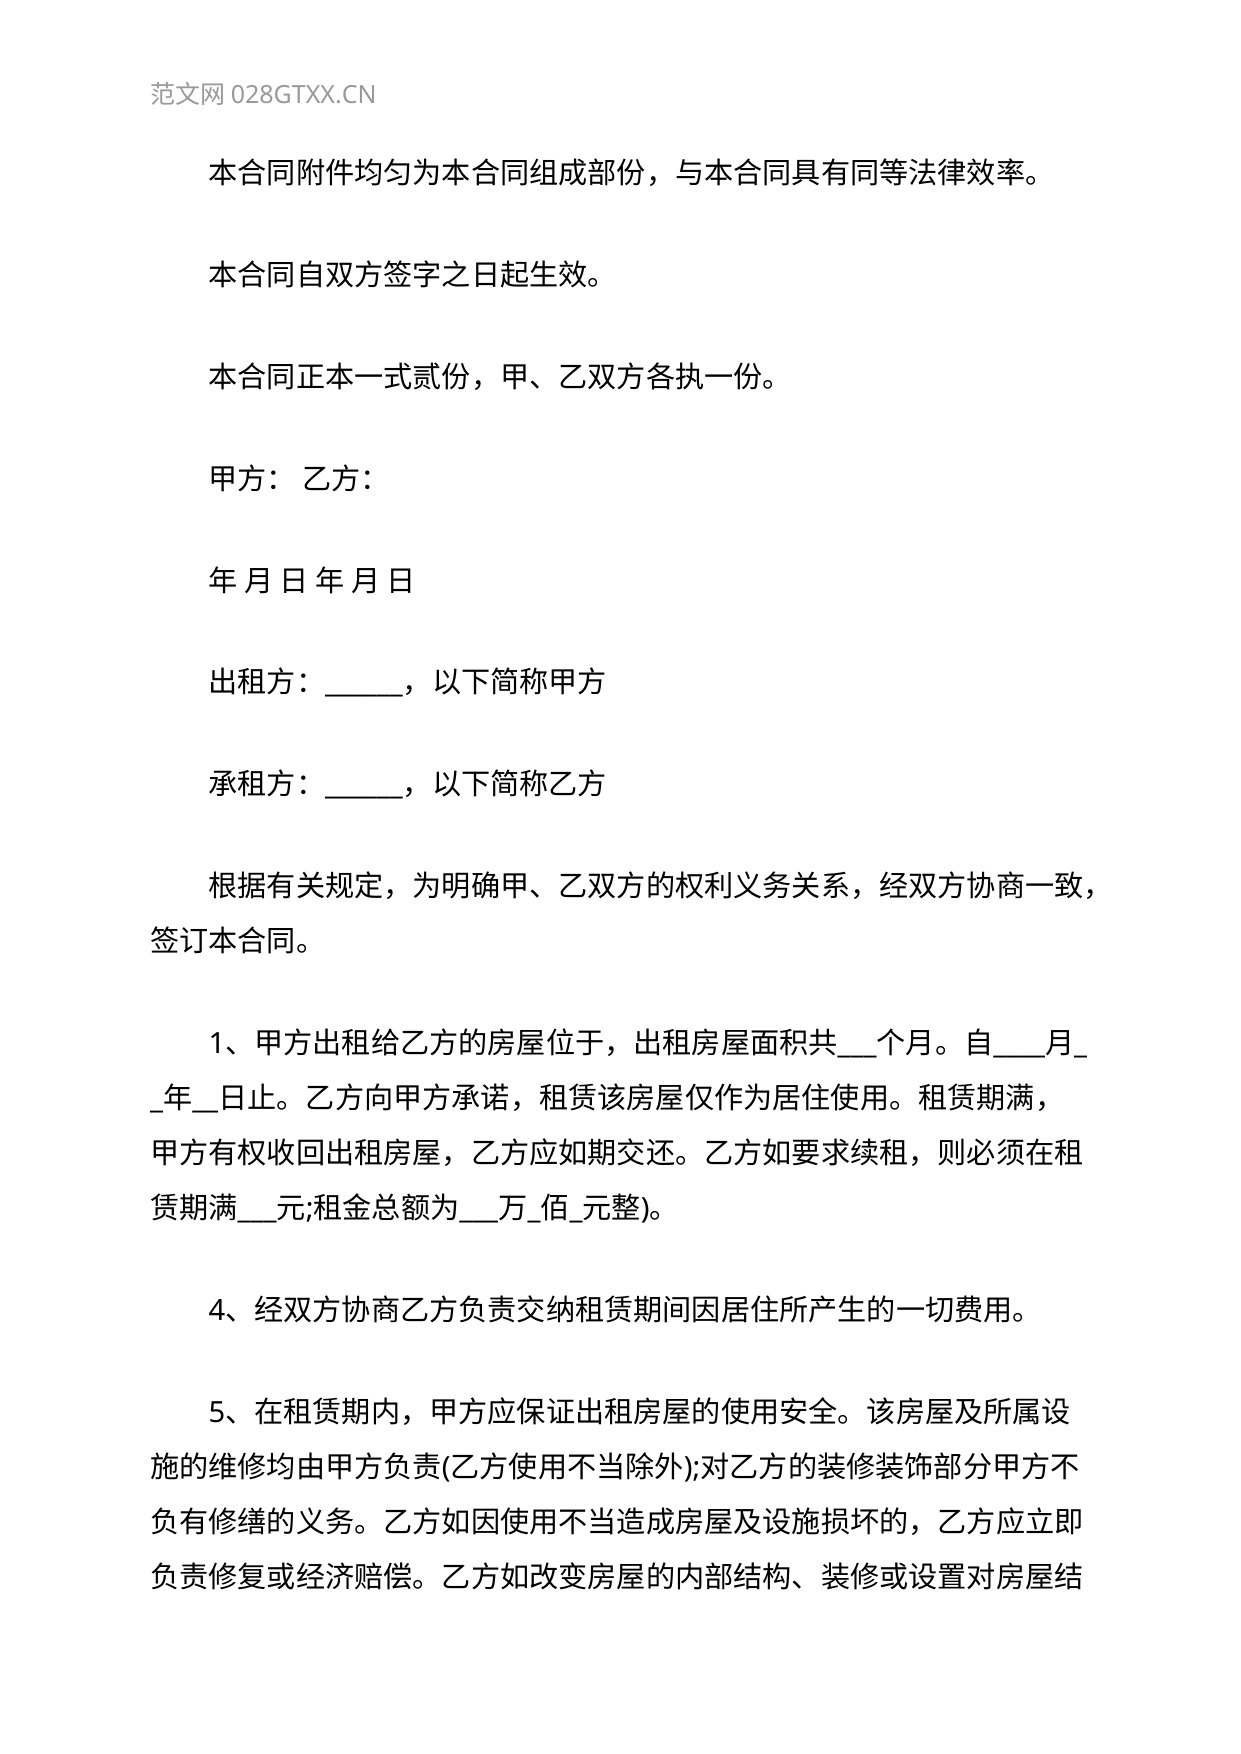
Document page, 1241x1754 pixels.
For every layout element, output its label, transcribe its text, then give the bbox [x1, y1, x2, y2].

text 4、经双方协商乙方负责交纳租赁期间因居住所产生的一切费用。 [150, 1286, 1090, 1329]
text 本合同附件均匀为本合同组成部份，与本合同具有同等法律效率。 [150, 150, 1090, 192]
text 承租方：______，以下简称乙方 [150, 761, 1090, 803]
text 本合同正本一式贰份，甲、乙双方各执一份。 [150, 353, 1090, 396]
text 甲方： 乙方： [150, 455, 1090, 498]
text 1、甲方出租给乙方的房屋位于，出租房屋面积共___个月。自____月__年__日止。乙方向甲方承诺，租赁该房屋仅作为居住使用。租赁期满，甲方有权收回出租房屋，乙方应如期交还。乙方如要求续租，则必须在租赁期满___元;租金总额为___万_佰_元整)。 [150, 1019, 1090, 1227]
text 本合同自双方签字之日起生效。 [150, 252, 1090, 294]
text 出租方：______，以下简称甲方 [150, 659, 1090, 701]
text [150, 1388, 1090, 1596]
text 根据有关规定，为明确甲、乙双方的权利义务关系，经双方协商一致，签订本合同。 [150, 863, 1090, 960]
text 年 月 日 年 月 日 [150, 557, 1090, 599]
